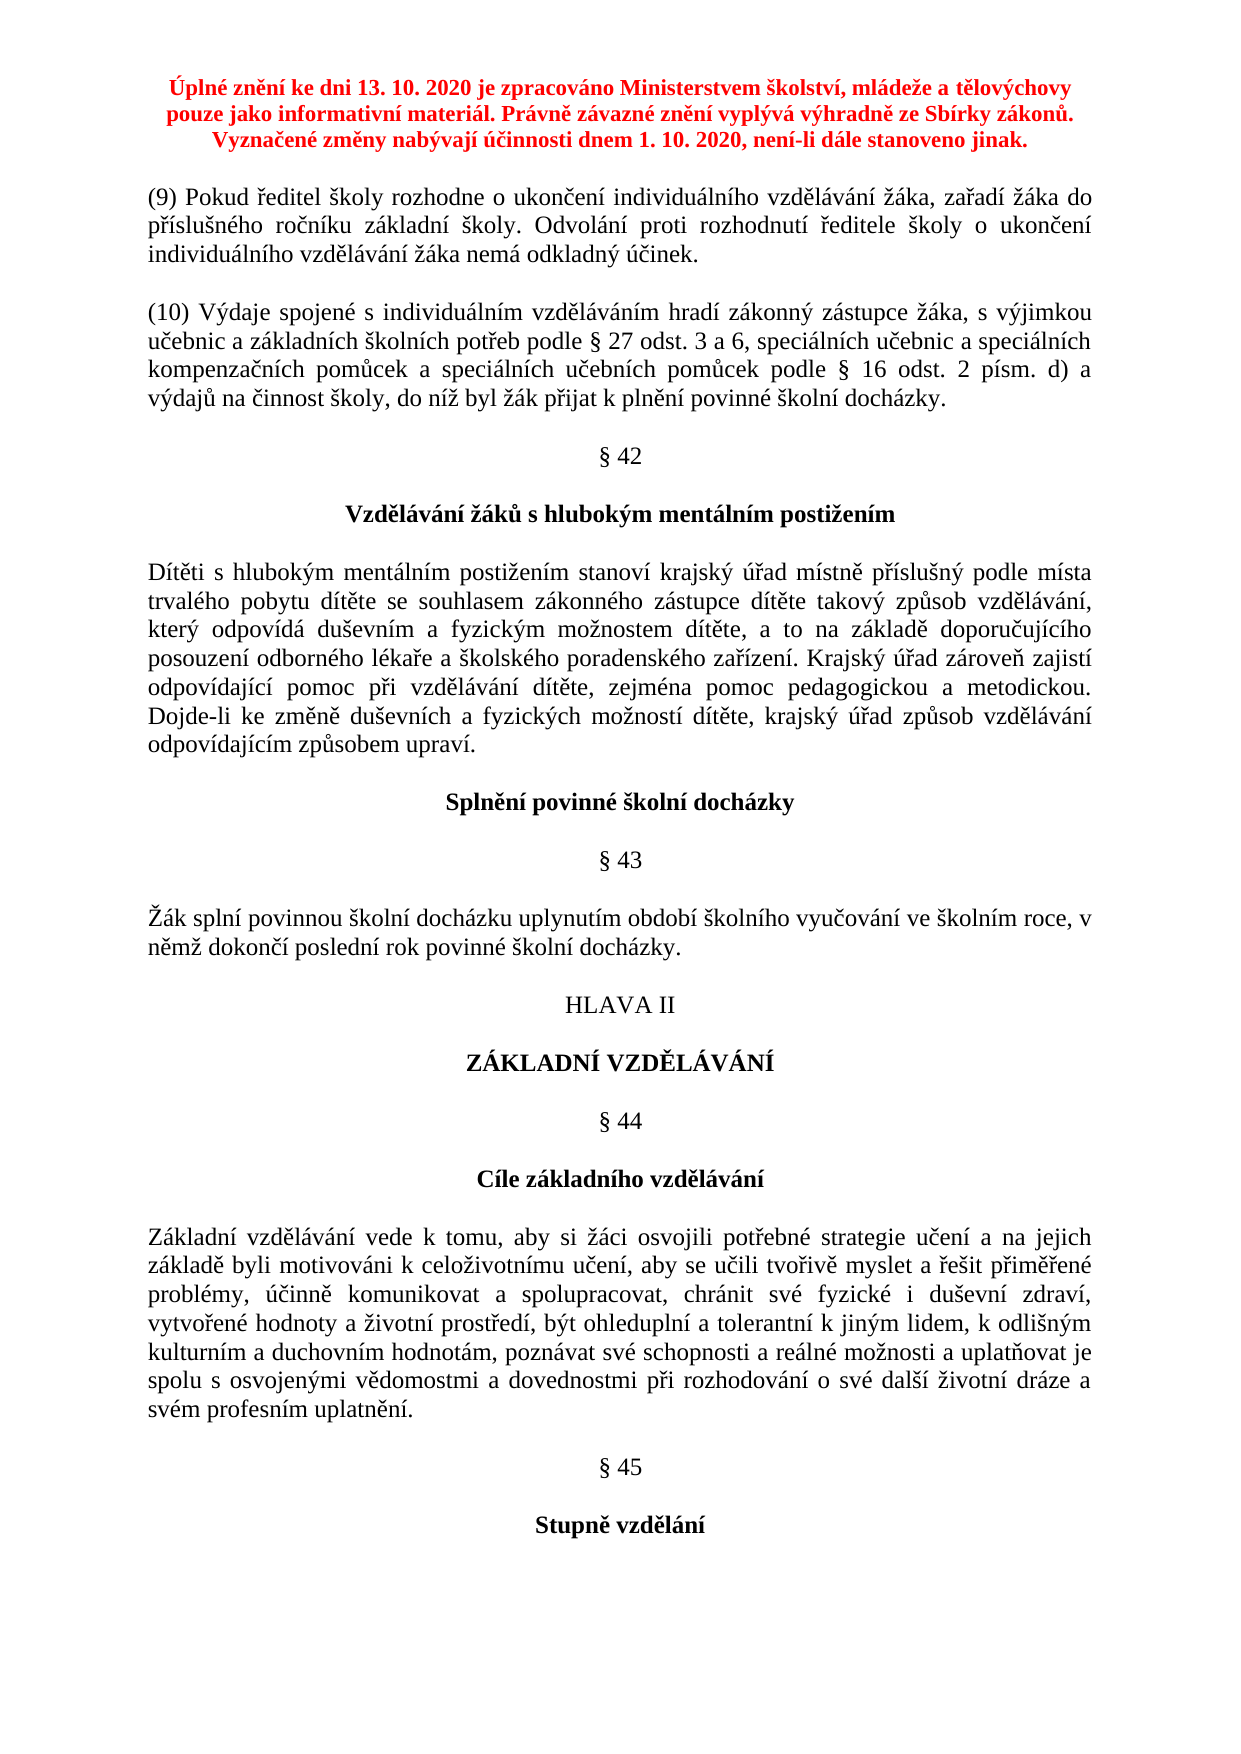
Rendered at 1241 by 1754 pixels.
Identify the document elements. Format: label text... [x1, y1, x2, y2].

text (9) Pokud ředitel školy rozhodne o ukončení individuálního vzdělávání žáka, zařadí žáka do příslušného ročníku základní školy. Odvolání proti rozhodnutí ředitele školy o ukončení individuálního vzdělávání žáka nemá odkladný účinek. [148, 182, 1093, 268]
text Cíle základního vzdělávání [148, 1164, 1093, 1192]
text § 43 [148, 845, 1093, 874]
text Základní vzdělávání vede k tomu, aby si žáci osvojili potřebné strategie učení a na jejich základě byli motivováni k celoživotnímu učení, aby se učili tvořivě myslet a řešit přiměřené problémy, účinně komunikovat a spolupracovat, chránit své fyzické i duševní zdraví, vytvořené hodnoty a životní prostředí, být ohleduplní a tolerantní k jiným lidem, k odlišným kulturním a duchovním hodnotám, poznávat své schopnosti a reálné možnosti a uplatňovat je spolu s osvojenými vědomostmi a dovednostmi při rozhodování o své další životní dráze a svém profesním uplatnění. [148, 1222, 1093, 1423]
text Vzdělávání žáků s hlubokým mentálním postižením [148, 499, 1093, 528]
text § 45 [148, 1452, 1093, 1481]
text HLAVA II [148, 990, 1093, 1019]
text (10) Výdaje spojené s individuálním vzděláváním hradí zákonný zástupce žáka, s výjimkou učebnic a základních školních potřeb podle § 27 odst. 3 a 6, speciálních učebnic a speciálních kompenzačních pomůcek a speciálních učebních pomůcek podle § 16 odst. 2 písm. d) a výdajů na činnost školy, do níž byl žák přijat k plnění povinné školní docházky. [148, 297, 1093, 412]
text Splnění povinné školní docházky [148, 787, 1093, 816]
text § 42 [148, 441, 1093, 470]
text Stupně vzdělání [148, 1510, 1093, 1539]
text ZÁKLADNÍ VZDĚLÁVÁNÍ [148, 1048, 1093, 1077]
text Žák splní povinnou školní docházku uplynutím období školního vyučování ve školním roce, v němž dokončí poslední rok povinné školní docházky. [148, 903, 1093, 961]
text § 44 [148, 1106, 1093, 1134]
text Dítěti s hlubokým mentálním postižením stanoví krajský úřad místně příslušný podle místa trvalého pobytu dítěte se souhlasem zákonného zástupce dítěte takový způsob vzdělávání, který odpovídá duševním a fyzickým možnostem dítěte, a to na základě doporučujícího posouzení odborného lékaře a školského poradenského zařízení. Krajský úřad zároveň zajistí odpovídající pomoc při vzdělávání dítěte, zejména pomoc pedagogickou a metodickou. Dojde-li ke změně duševních a fyzických možností dítěte, krajský úřad způsob vzdělávání odpovídajícím způsobem upraví. [148, 557, 1093, 758]
